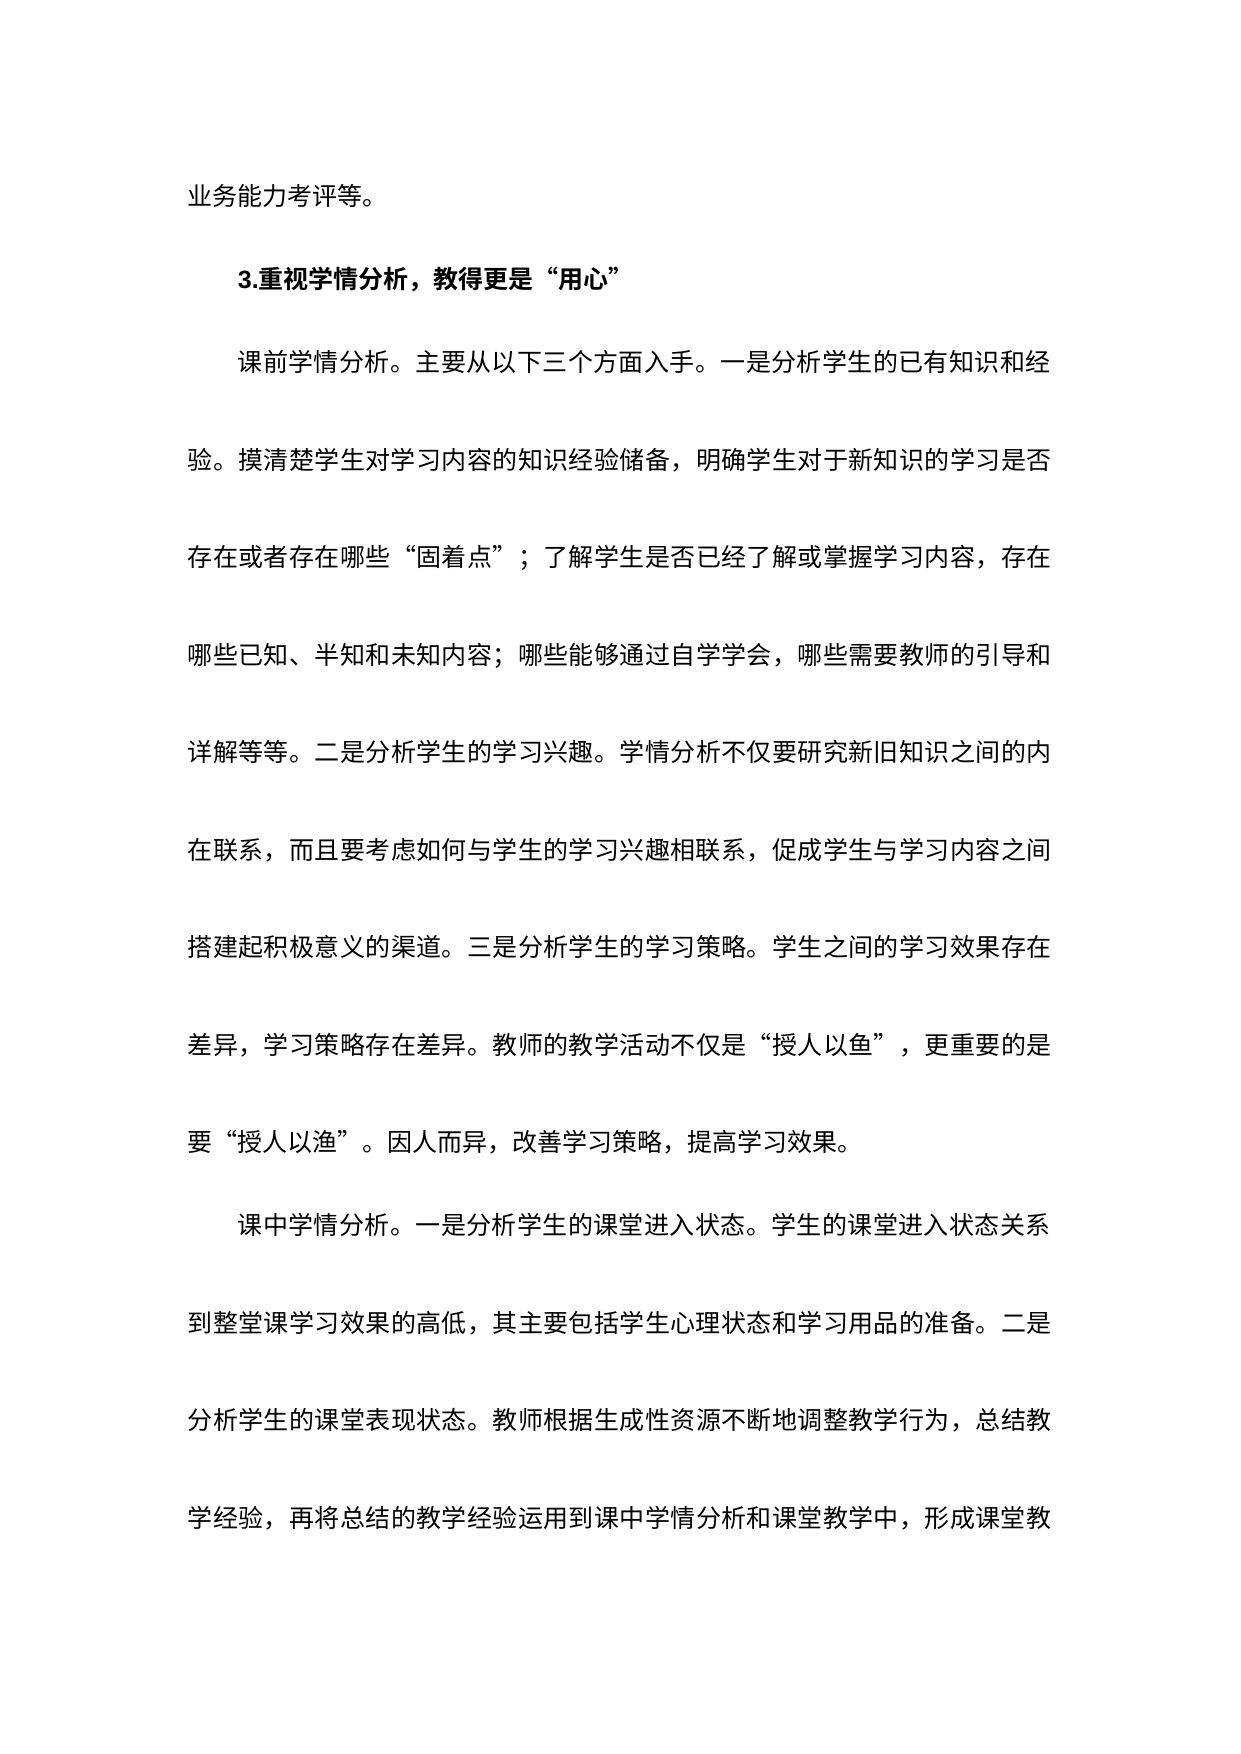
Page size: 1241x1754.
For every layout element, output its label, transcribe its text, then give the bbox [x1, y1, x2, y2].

list 3.重视学情分析，教得更是“用心” [187, 245, 1053, 310]
list 课前学情分析。主要从以下三个方面入手。一是分析学生的已有知识和经验。摸清楚学生对学习内容的知识经验储备，明确学生对于新知识的学习是否存在或者存在哪些“固着点”；了解学生是否已经了解或掌握学习内容，存在哪些已知、半知和未知内容；哪些能够通过自学学会，哪些需要教师的引导和详解等等。二是分析学生的学习兴趣。学情分析不仅要研究新旧知识之间的内在联系，而且要考虑如何与学生的学习兴趣相联系，促成学生与学习内容之间搭建起积极意义的渠道。三是分析学生的学习策略。学生之间的学习效果存在差异，学习策略存在差异。教师的教学活动不仅是“授人以鱼”，更重要的是要“授人以渔”。因人而异，改善学习策略，提高学习效果。 [187, 328, 1053, 1173]
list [187, 1191, 1053, 1549]
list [187, 162, 1053, 227]
